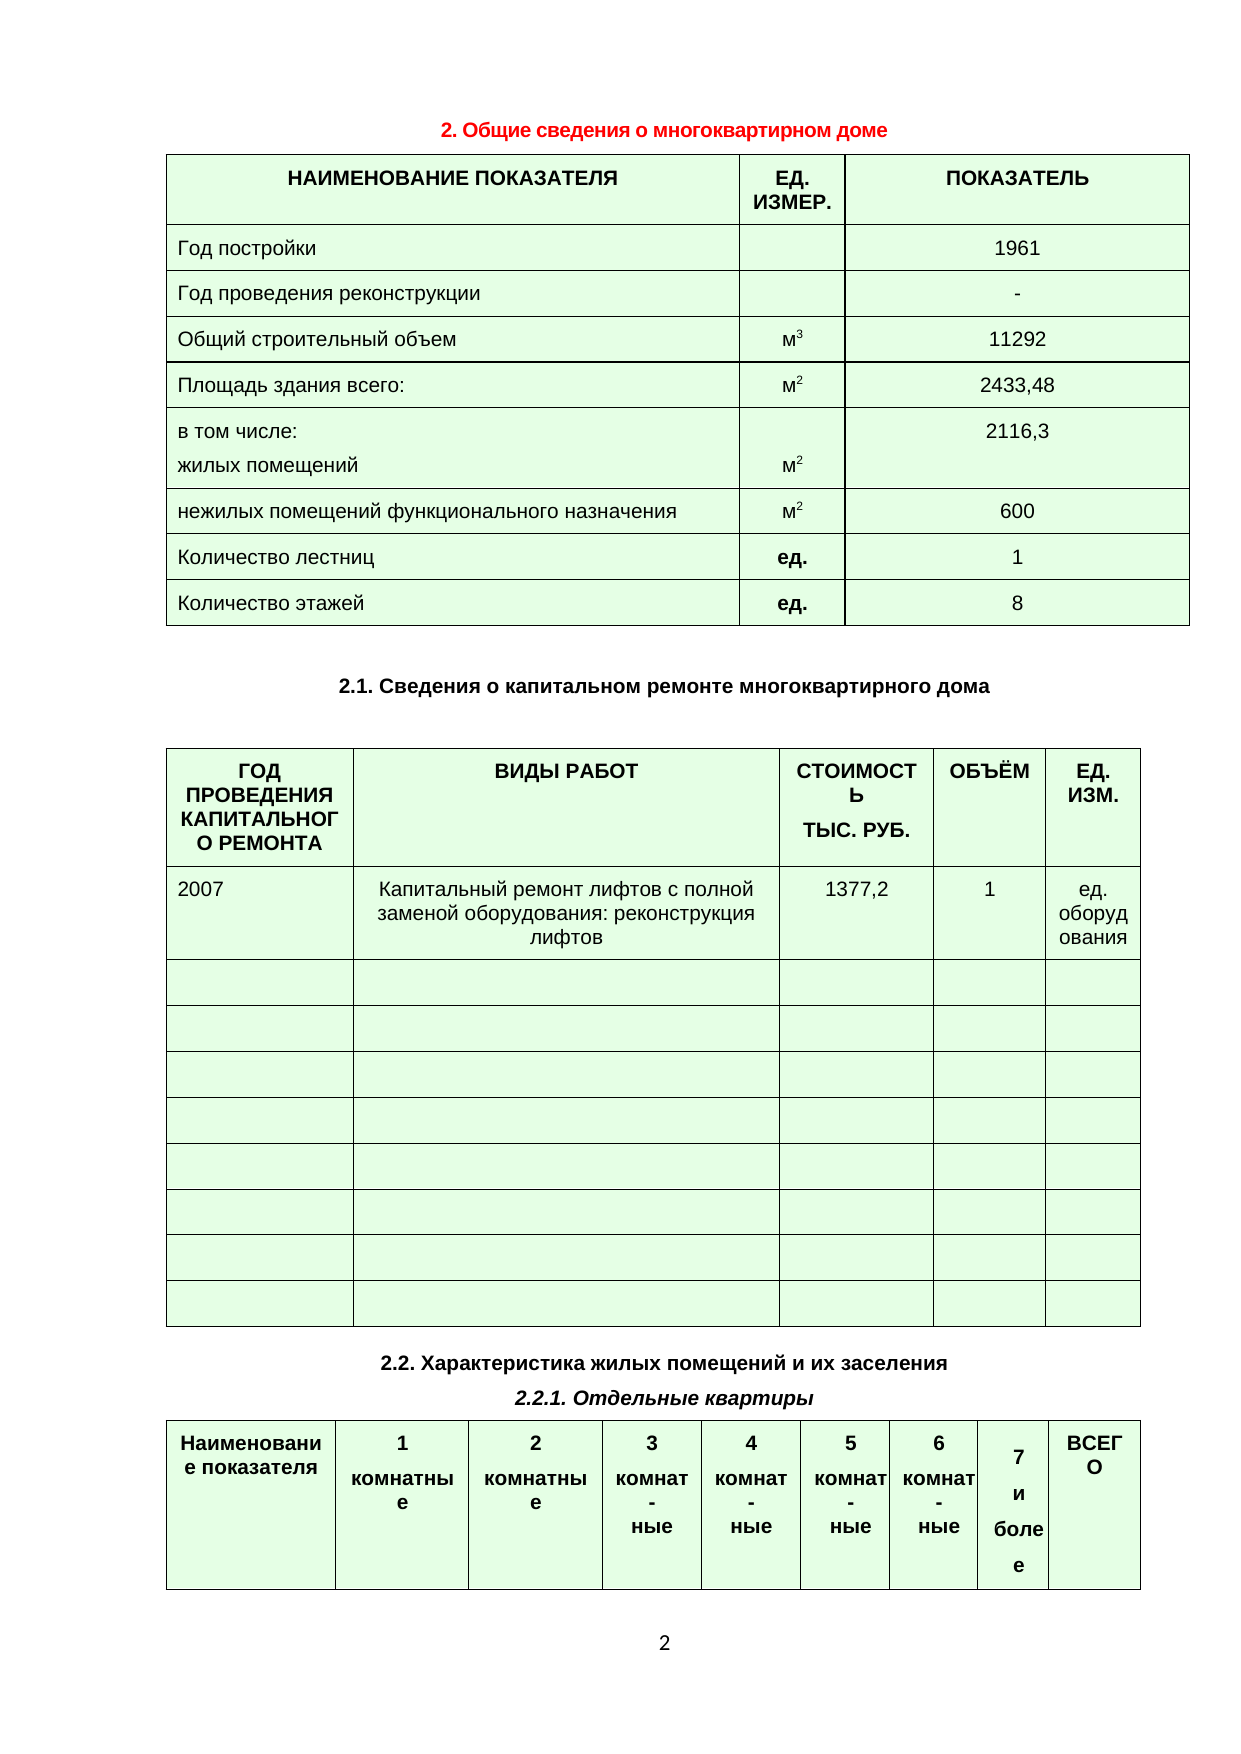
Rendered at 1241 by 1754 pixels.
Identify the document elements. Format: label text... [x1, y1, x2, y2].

table_cell [354, 1006, 779, 1051]
table_cell [167, 1006, 353, 1051]
table_cell [934, 1281, 1045, 1326]
table_cell Год постройки [167, 225, 739, 270]
table_cell [1046, 1235, 1140, 1280]
table_cell [167, 1098, 353, 1143]
table_cell Общий строительный объем [167, 317, 739, 361]
table_header 2 комнатные [469, 1421, 602, 1588]
table_cell [1046, 1190, 1140, 1234]
table_cell ед. оборудования [1046, 867, 1140, 959]
table_cell [354, 960, 779, 1005]
table_cell [780, 1281, 933, 1326]
table_cell [1046, 1052, 1140, 1097]
table_cell [354, 1052, 779, 1097]
table_header Ед. Изм. [1046, 749, 1140, 866]
table_cell м2 [740, 489, 844, 533]
table_cell нежилых помещений функционального назначения [167, 489, 739, 533]
table_cell [934, 1098, 1045, 1143]
table_cell 2433,48 [846, 363, 1189, 407]
table_cell [167, 1281, 353, 1326]
table_header ВСЕГО [1049, 1421, 1140, 1588]
table_cell [934, 960, 1045, 1005]
table_cell [354, 1144, 779, 1188]
table_cell м2 [740, 408, 844, 487]
table_cell - [846, 271, 1189, 316]
table_cell 11292 [846, 317, 1189, 361]
table_cell [934, 1052, 1045, 1097]
table_cell в том числе: жилых помещений [167, 408, 739, 487]
table_cell [1046, 1098, 1140, 1143]
table_header Наименование показателя [167, 155, 739, 224]
table_header Ед. измер. [740, 155, 844, 224]
table_cell [1046, 960, 1140, 1005]
table_cell Капитальный ремонт лифтов с полной заменой оборудования: реконструкция лифтов [354, 867, 779, 959]
table_header 3 комнат- ные [603, 1421, 701, 1588]
table_cell 1377,2 [780, 867, 933, 959]
table_cell [780, 1098, 933, 1143]
table_header Показатель [846, 155, 1189, 224]
table_header 4 комнат- ные [702, 1421, 800, 1588]
table_cell 600 [846, 489, 1189, 533]
table_cell [780, 960, 933, 1005]
table_header Виды работ [354, 749, 779, 866]
table_cell м2 [740, 363, 844, 407]
table_header Год проведения капитального ремонта [167, 749, 353, 866]
table_cell [1046, 1144, 1140, 1188]
text 2.1. Сведения о капитальном ремонте многоквартирного дома [177, 674, 1152, 698]
table_header 7 и более [978, 1421, 1048, 1588]
table_header 6 комнат- ные [890, 1421, 977, 1588]
table_cell [934, 1235, 1045, 1280]
table_header Наименование показателя [167, 1421, 335, 1588]
table_cell 1961 [846, 225, 1189, 270]
table_cell м3 [740, 317, 844, 361]
table_cell Количество этажей [167, 580, 739, 625]
table_cell [740, 271, 844, 316]
table_cell [740, 225, 844, 270]
table_cell 1 [846, 534, 1189, 579]
table_cell [354, 1235, 779, 1280]
table_cell Площадь здания всего: [167, 363, 739, 407]
table_cell ед. [740, 534, 844, 579]
table_cell [167, 1144, 353, 1188]
table_cell Количество лестниц [167, 534, 739, 579]
text 2.2. Характеристика жилых помещений и их заселения [177, 1351, 1152, 1375]
table_cell Год проведения реконструкции [167, 271, 739, 316]
table_header Стоимость ТЫС. Руб. [780, 749, 933, 866]
table_cell [780, 1052, 933, 1097]
table_cell 2007 [167, 867, 353, 959]
table_cell [780, 1006, 933, 1051]
table_cell [167, 1235, 353, 1280]
table_cell 1 [934, 867, 1045, 959]
table_cell [1046, 1006, 1140, 1051]
subtitle 2. Общие сведения о многоквартирном доме [177, 118, 1152, 142]
table_header 1 комнатные [336, 1421, 468, 1588]
table_cell ед. [740, 580, 844, 625]
table_cell [934, 1006, 1045, 1051]
table_cell [354, 1098, 779, 1143]
table_cell 2116,3 [846, 408, 1189, 487]
table_cell [780, 1190, 933, 1234]
table_cell [780, 1235, 933, 1280]
table_cell 8 [846, 580, 1189, 625]
table_header 5 комнат- ные [801, 1421, 889, 1588]
table_cell [934, 1190, 1045, 1234]
table_header Объём [934, 749, 1045, 866]
table_cell [354, 1281, 779, 1326]
table_cell [934, 1144, 1045, 1188]
table_cell [1046, 1281, 1140, 1326]
table_cell [167, 1190, 353, 1234]
text 2.2.1. Отдельные квартиры [177, 1385, 1152, 1409]
table_cell [167, 960, 353, 1005]
table_cell [354, 1190, 779, 1234]
table_cell [780, 1144, 933, 1188]
table_cell [167, 1052, 353, 1097]
